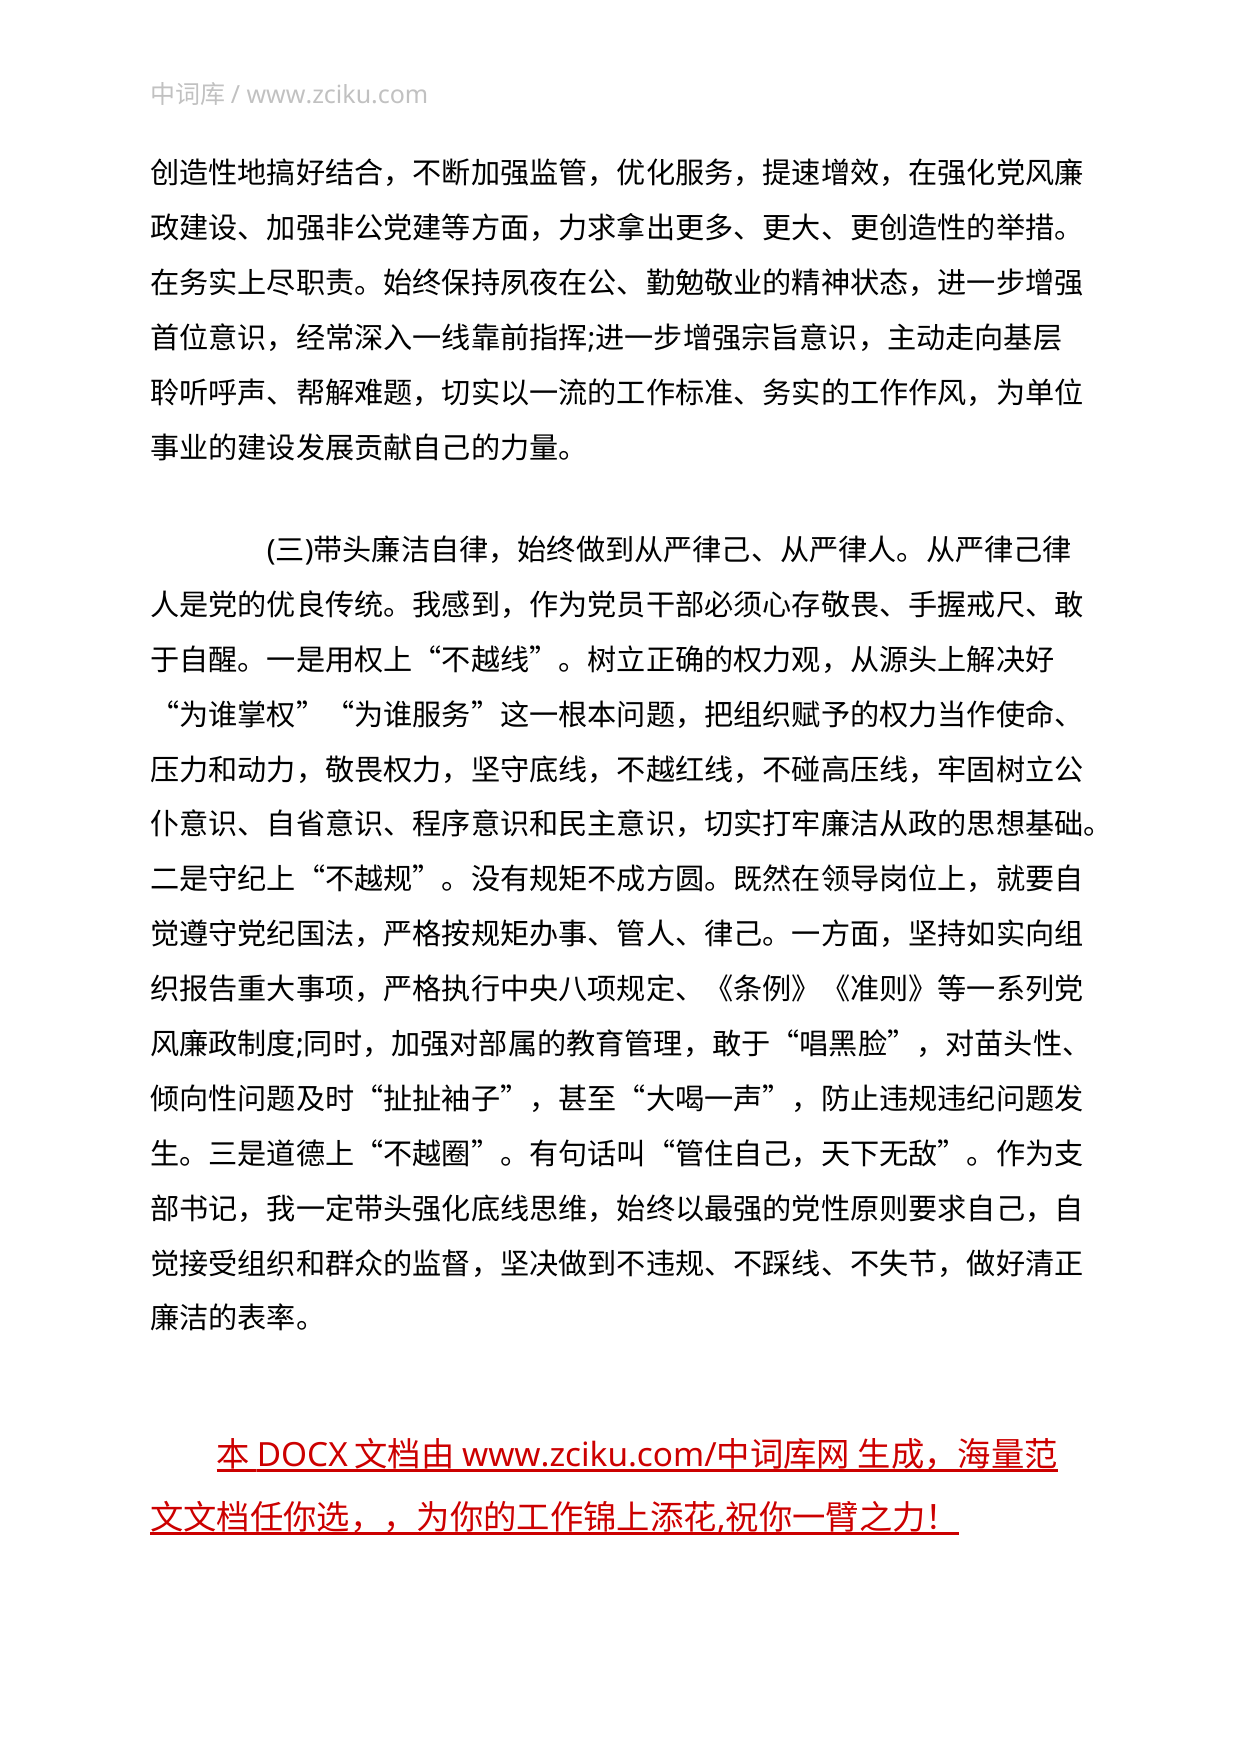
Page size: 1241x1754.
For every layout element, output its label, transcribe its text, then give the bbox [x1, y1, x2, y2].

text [150, 150, 1090, 467]
text (三)带头廉洁自律，始终做到从严律己、从严律人。从严律己律人是党的优良传统。我感到，作为党员干部必须心存敬畏、手握戒尺、敢于自醒。一是用权上“不越线”。树立正确的权力观，从源头上解决好“为谁掌权”“为谁服务”这一根本问题，把组织赋予的权力当作使命、压力和动力，敬畏权力，坚守底线，不越红线，不碰高压线，牢固树立公仆意识、自省意识、程序意识和民主意识，切实打牢廉洁从政的思想基础。二是守纪上“不越规”。没有规矩不成方圆。既然在领导岗位上，就要自觉遵守党纪国法，严格按规矩办事、管人、律己。一方面，坚持如实向组织报告重大事项，严格执行中央八项规定、《条例》《准则》等一系列党风廉政制度;同时，加强对部属的教育管理，敢于“唱黑脸”，对苗头性、倾向性问题及时“扯扯袖子”，甚至“大喝一声”，防止违规违纪问题发生。三是道德上“不越圈”。有句话叫“管住自己，天下无敌”。作为支部书记，我一定带头强化底线思维，始终以最强的党性原则要求自己，自觉接受组织和群众的监督，坚决做到不违规、不踩线、不失节，做好清正廉洁的表率。 [150, 526, 1090, 1337]
text 本DOCX文档由 www.zciku.com/中词库网 生成，海量范文文档任你选，，为你的工作锦上添花,祝你一臂之力！ [150, 1428, 1090, 1539]
